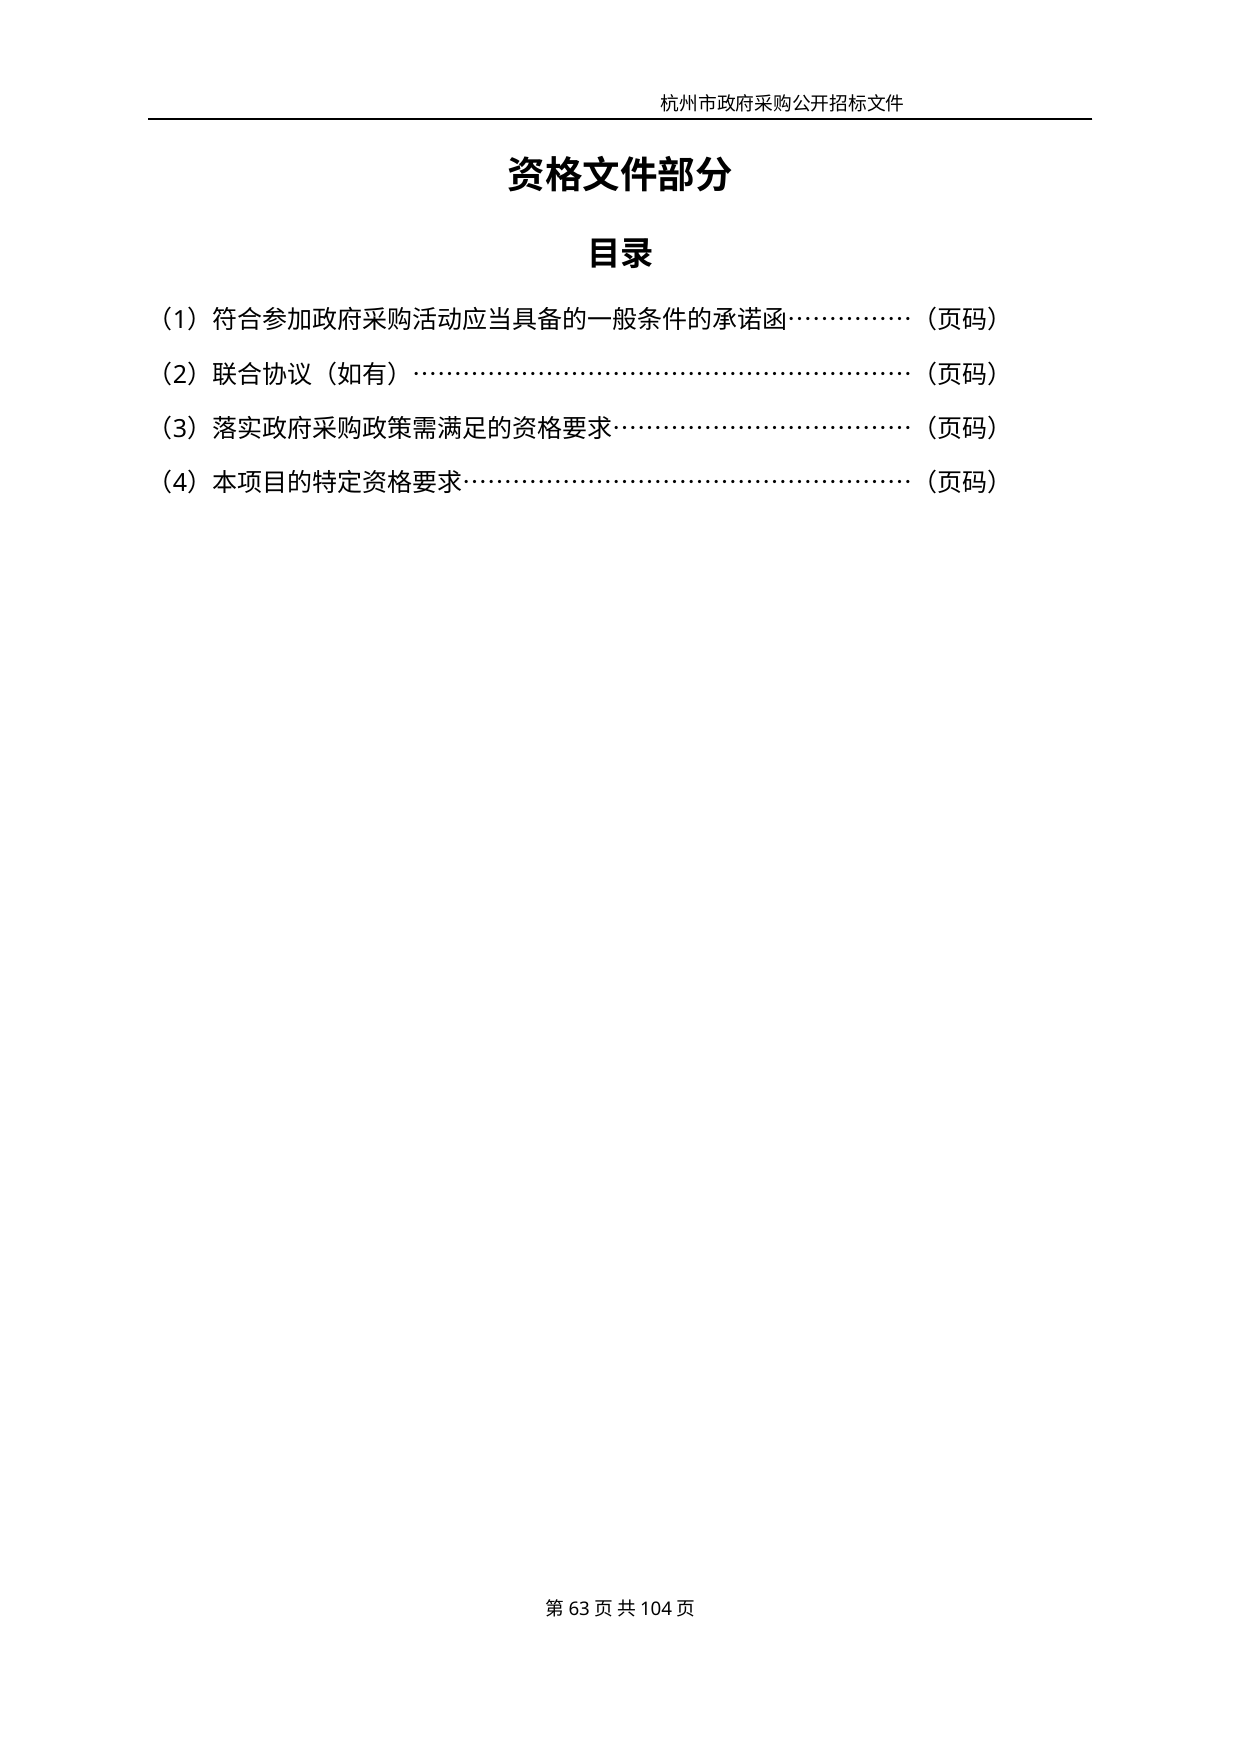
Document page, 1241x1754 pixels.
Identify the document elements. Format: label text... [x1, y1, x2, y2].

text （2）联合协议（如有）……………………………………………………（页码） [148, 354, 1092, 390]
text （1）符合参加政府采购活动应当具备的一般条件的承诺函……………（页码） [148, 300, 1092, 336]
text 资格文件部分 [148, 145, 1092, 199]
text （3）落实政府采购政策需满足的资格要求………………………………（页码） [148, 408, 1092, 445]
text 目录 [148, 226, 1092, 274]
text （4）本项目的特定资格要求………………………………………………（页码） [148, 463, 1092, 499]
